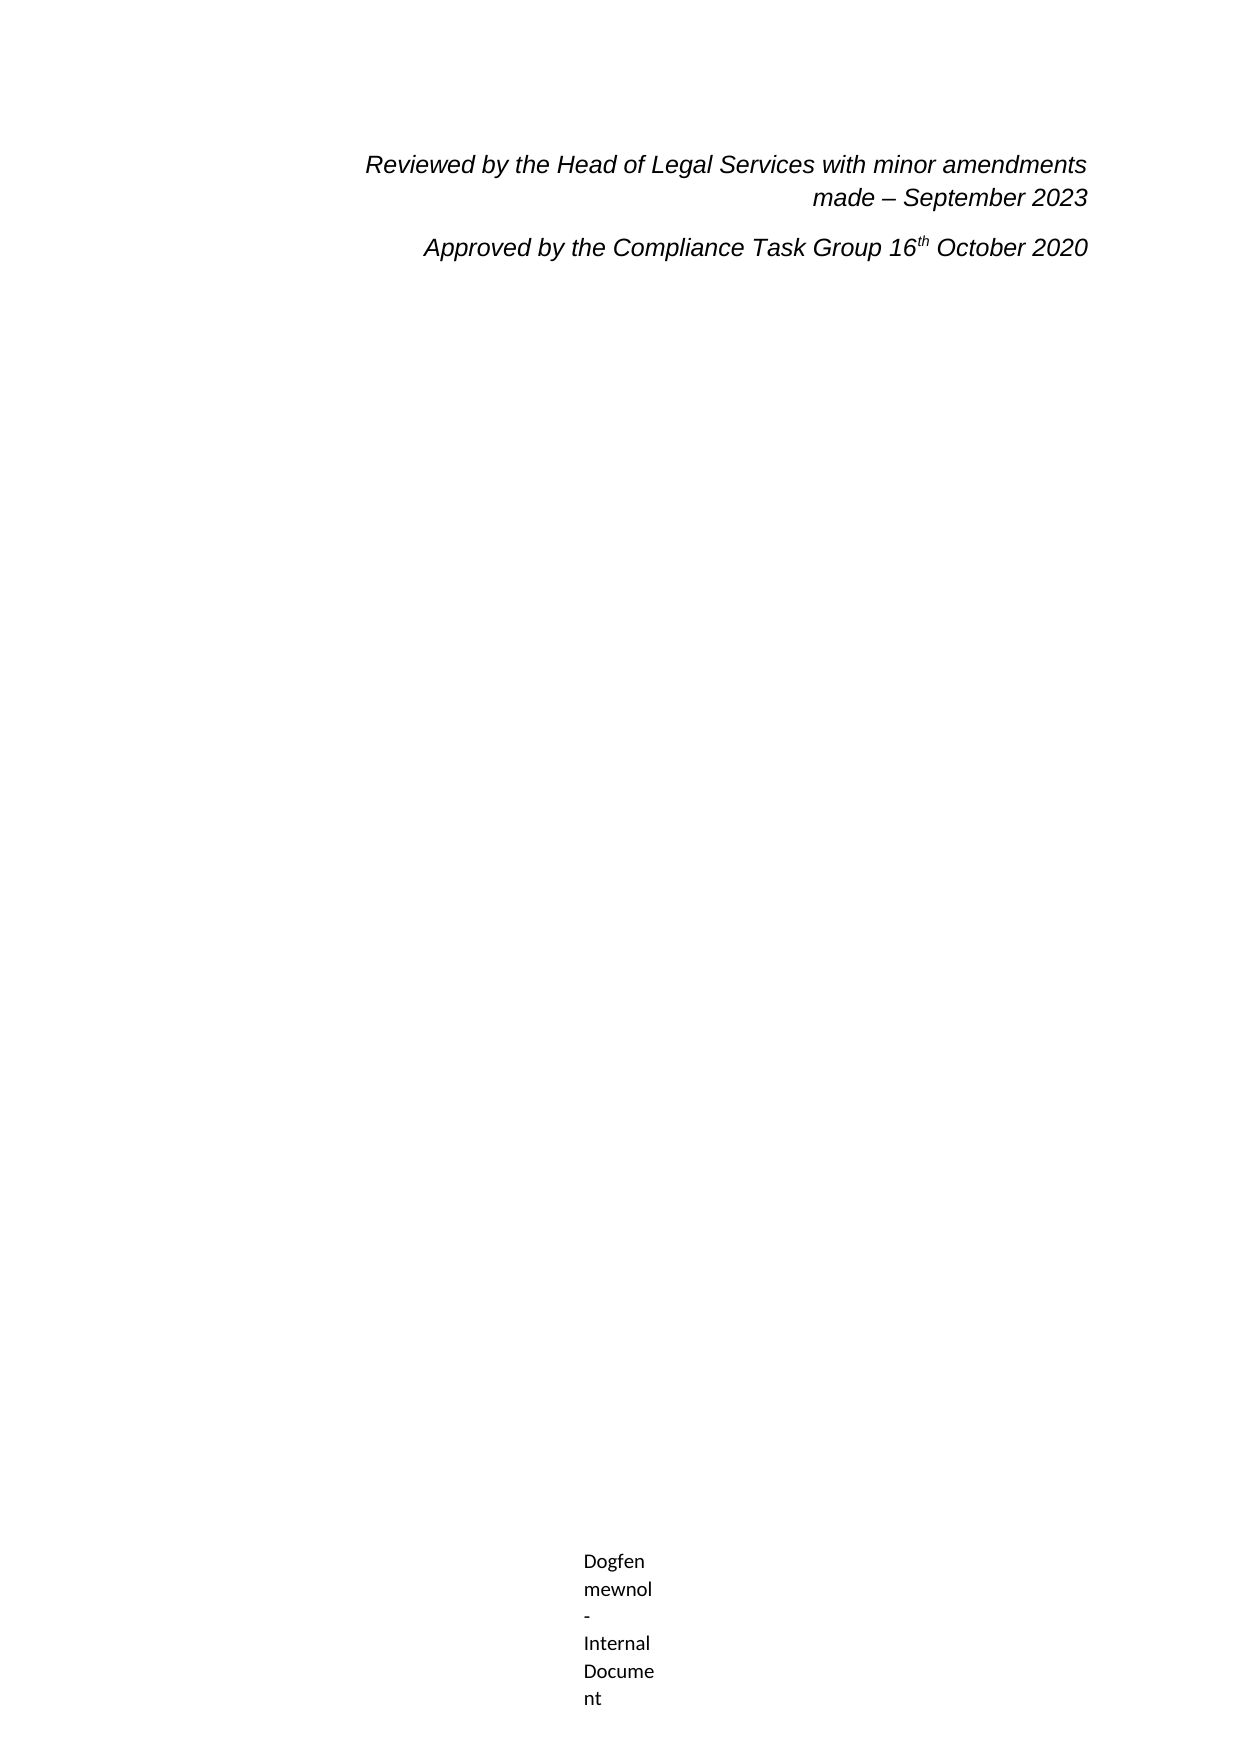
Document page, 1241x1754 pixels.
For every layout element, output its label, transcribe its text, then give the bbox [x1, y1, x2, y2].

text Approved by the Compliance Task Group 16th October 2020 [225, 233, 1090, 261]
text Reviewed by the Head of Legal Services with minor amendments made – September 2023 [225, 150, 1090, 212]
